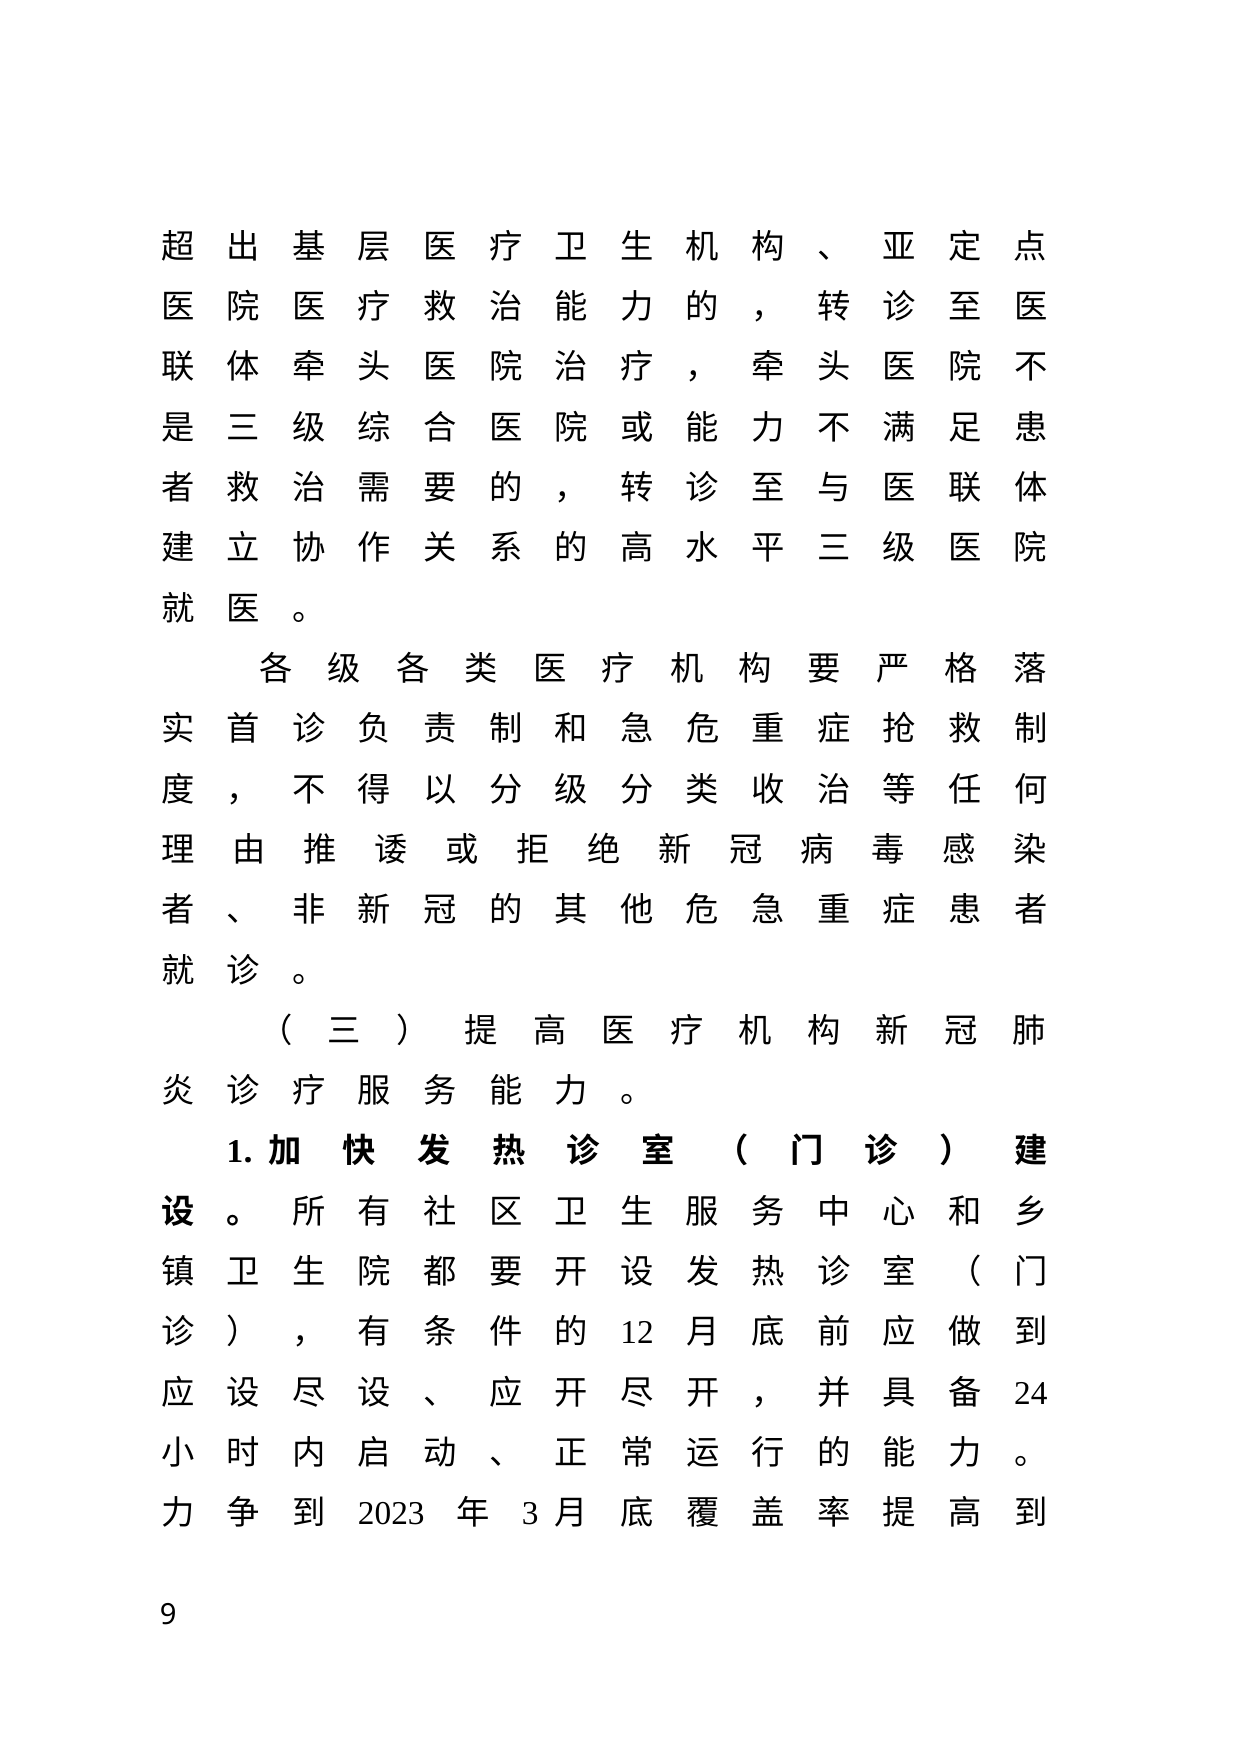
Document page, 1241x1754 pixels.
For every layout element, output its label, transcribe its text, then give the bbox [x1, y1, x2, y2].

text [161, 213, 1079, 636]
text 各级各类医疗机构要严格落实首诊负责制和急危重症抢救制度，不得以分级分类收治等任何理由推诿或拒绝新冠病毒感染者、非新冠的其他危急重症患者就诊。 [161, 636, 1079, 998]
text （三）提高医疗机构新冠肺炎诊疗服务能力。 [161, 998, 1079, 1118]
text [161, 1118, 1079, 1540]
